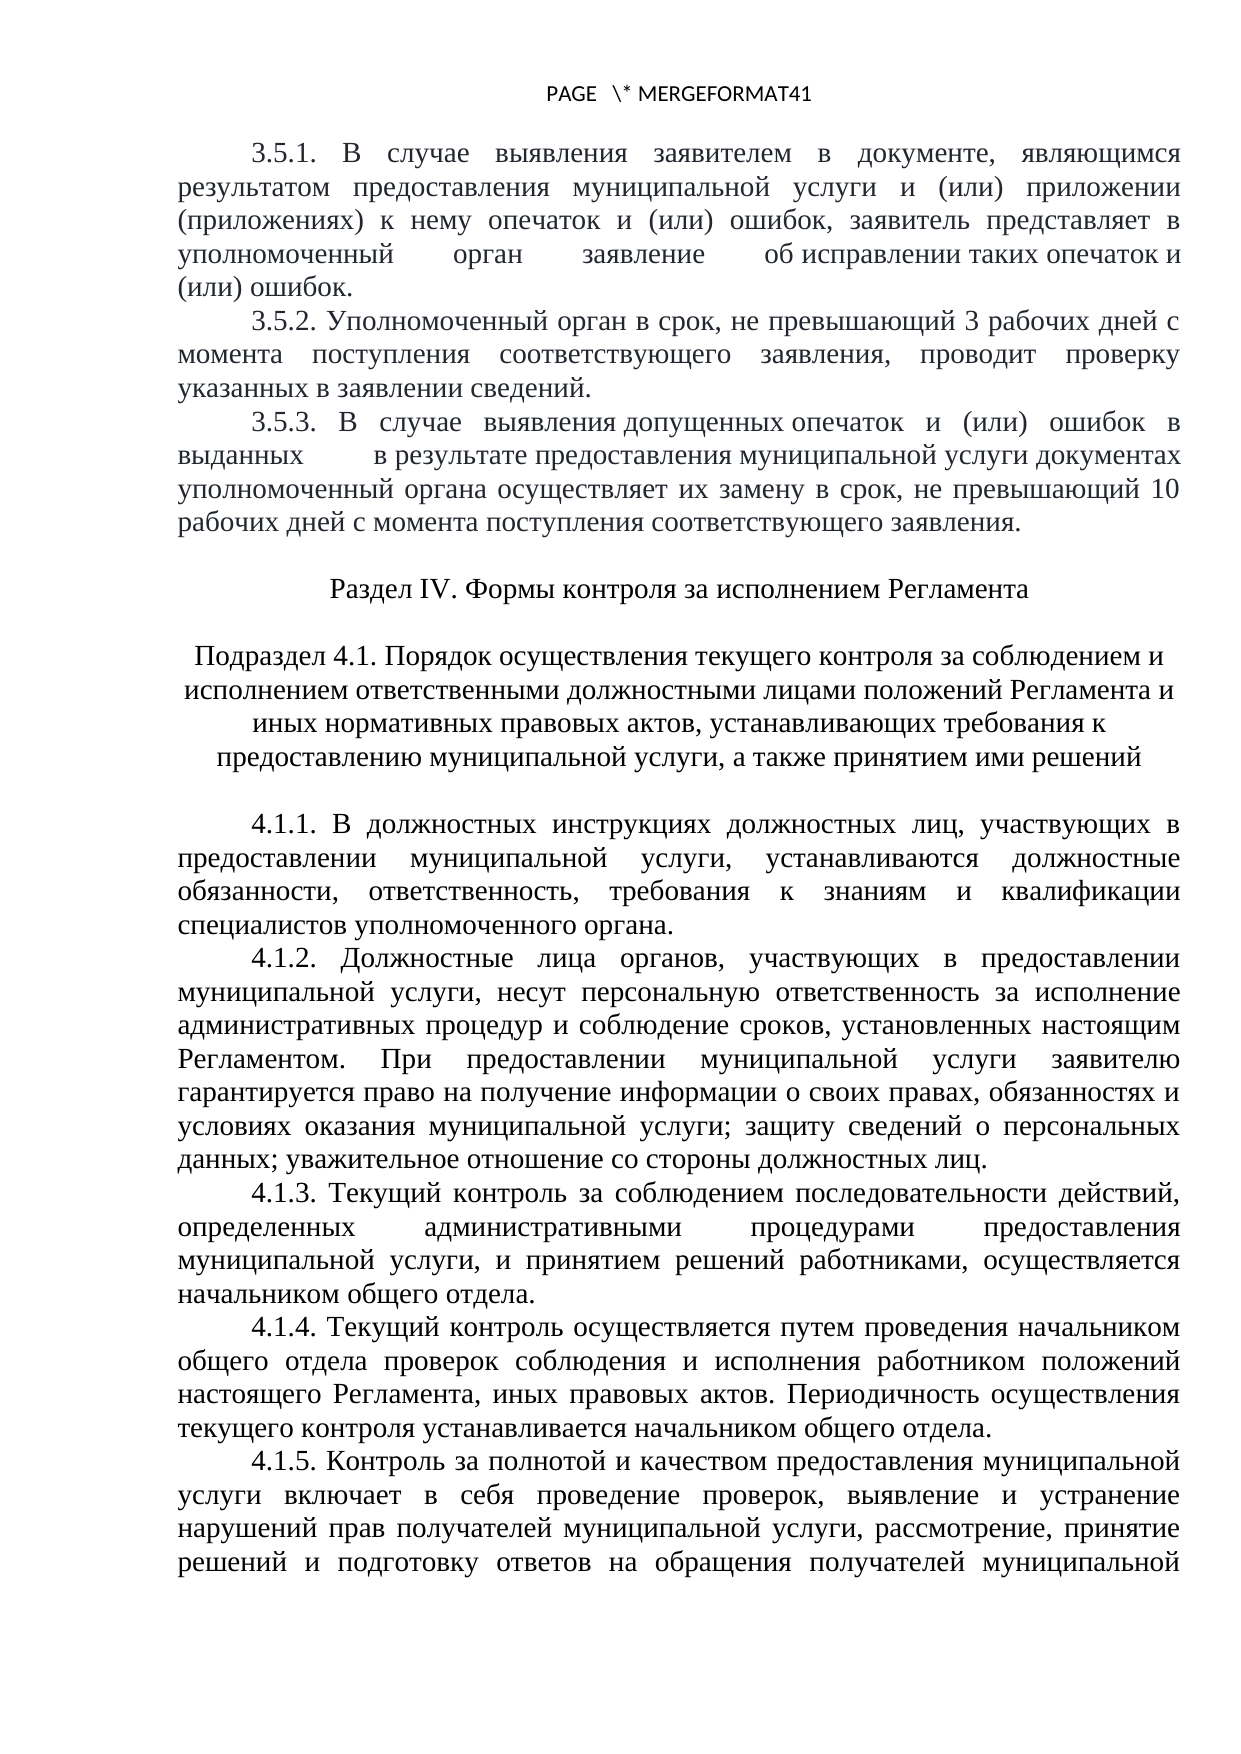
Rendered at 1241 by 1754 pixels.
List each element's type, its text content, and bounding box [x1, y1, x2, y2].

text 3.5.1. В случае выявления заявителем в документе, являющимся результатом предоставления муниципальной услуги и (или) приложении (приложениях) к нему опечаток и (или) ошибок, заявитель представляет в уполномоченный орган заявление об исправлении таких опечаток и (или) ошибок. [177, 135, 858, 169]
text 4.1.2. Должностные лица органов, участвующих в предоставлении муниципальной услуги, несут персональную ответственность за исполнение административных процедур и соблюдение сроков, установленных настоящим Регламентом. При предоставлении муниципальной услуги заявителю гарантируется право на получение информации о своих правах, обязанностях и условиях оказания муниципальной услуги; защиту сведений о персональных данных; уважительное отношение со стороны должностных лиц. [177, 940, 1181, 1175]
text Раздел IV. Формы контроля за исполнением Регламента [177, 571, 1181, 605]
text 3.5.2. Уполномоченный орган в срок, не превышающий 3 рабочих дней с момента поступления соответствующего заявления, проводит проверку указанных в заявлении сведений. [177, 303, 1181, 404]
text 4.1.4. Текущий контроль осуществляется путем проведения начальником общего отдела проверок соблюдения и исполнения работником положений настоящего Регламента, иных правовых актов. Периодичность осуществления текущего контроля устанавливается начальником общего отдела. [177, 1309, 1181, 1443]
text 3.5.1. В случае выявления заявителем в документе, являющимся результатом предоставления муниципальной услуги и (или) приложении (приложениях) к нему опечаток и (или) ошибок, заявитель представляет в уполномоченный орган заявление об исправлении таких опечаток и (или) ошибок. [177, 169, 1181, 303]
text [177, 1443, 1181, 1578]
text 3.5.3. В случае выявления допущенных опечаток и (или) ошибок в выданных в результате предоставления муниципальной услуги документах уполномоченный органа осуществляет их замену в срок, не превышающий 10 рабочих дней с момента поступления соответствующего заявления. [177, 404, 1181, 538]
text 4.1.3. Текущий контроль за соблюдением последовательности действий, определенных административными процедурами предоставления муниципальной услуги, и принятием решений работниками, осуществляется начальником общего отдела. [177, 1175, 1181, 1309]
text Подраздел 4.1. Порядок осуществления текущего контроля за соблюдением и исполнением ответственными должностными лицами положений Регламента и иных нормативных правовых актов, устанавливающих требования к предоставлению муниципальной услуги, а также принятием ими решений [177, 638, 1181, 773]
text 4.1.1. В должностных инструкциях должностных лиц, участвующих в предоставлении муниципальной услуги, устанавливаются должностные обязанности, ответственность, требования к знаниям и квалификации специалистов уполномоченного органа. [177, 806, 1181, 940]
